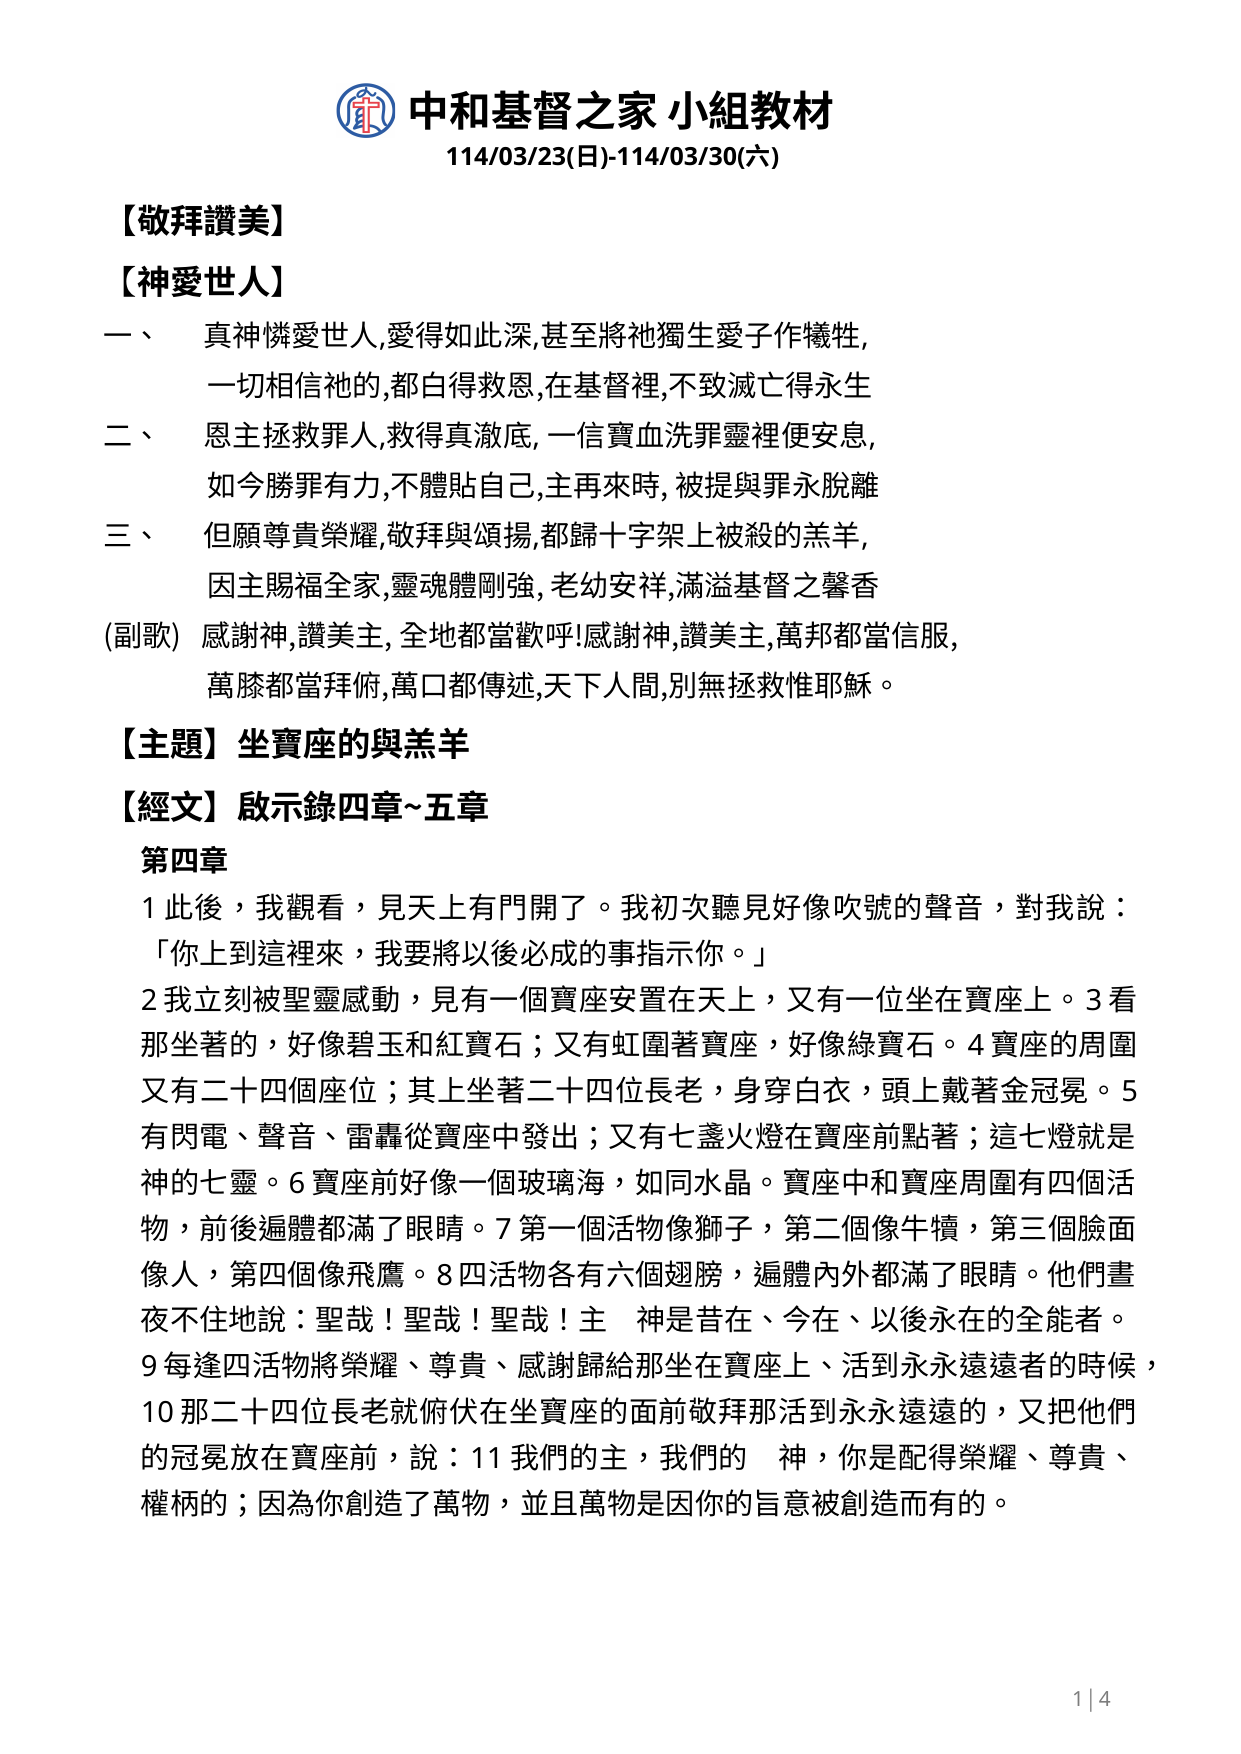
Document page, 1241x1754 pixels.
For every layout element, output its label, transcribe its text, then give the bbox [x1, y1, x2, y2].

text 如今勝罪有力,不體貼自己,主再來時, 被提與罪永脫離 [207, 457, 1138, 507]
text 【經文】啟示錄四章~五章 [103, 769, 1138, 832]
list 恩主拯救罪人,救得真澈底, 一信寶血洗罪靈裡便安息, [103, 407, 1138, 457]
list 1此後，我觀看，見天上有門開了。我初次聽見好像吹號的聲音，對我說：「你上到這裡來，我要將以後必成的事指示你。」 [141, 882, 1138, 973]
list 第四章 [141, 832, 1138, 882]
text (副歌) 感謝神,讚美主, 全地都當歡呼!感謝神,讚美主,萬邦都當信服, [103, 607, 1138, 657]
text 【敬拜讚美】 [103, 192, 1138, 244]
list 2我立刻被聖靈感動，見有一個寶座安置在天上，又有一位坐在寶座上。3看那坐著的，好像碧玉和紅寶石；又有虹圍著寶座，好像綠寶石。4寶座的周圍又有二十四個座位；其上坐著二十四位長老，身穿白衣，頭上戴著金冠冕。5有閃電、聲音、雷轟從寶座中發出；又有七盞火燈在寶座前點著；這七燈就是 神的七靈。6寶座前好像一個玻璃海，如同水晶。寶座中和寶座周圍有四個活物，前後遍體都滿了眼睛。7第一個活物像獅子，第二個像牛犢，第三個臉面像人，第四個像飛鷹。8四活物各有六個翅膀，遍體內外都滿了眼睛。他們晝夜不住地說：聖哉！聖哉！聖哉！主 神是昔在、今在、以後永在的全能者。 [141, 973, 1138, 1340]
list 9每逢四活物將榮耀、尊貴、感謝歸給那坐在寶座上、活到永永遠遠者的時候，10那二十四位長老就俯伏在坐寶座的面前敬拜那活到永永遠遠的，又把他們的冠冕放在寶座前，說：11我們的主，我們的 神，你是配得榮耀、尊貴、權柄的；因為你創造了萬物，並且萬物是因你的旨意被創造而有的。 [141, 1340, 1138, 1523]
text 一切相信祂的,都白得救恩,在基督裡,不致滅亡得永生 [207, 357, 1138, 407]
text 因主賜福全家,靈魂體剛強, 老幼安祥,滿溢基督之馨香 [207, 557, 1138, 607]
text 【主題】坐寶座的與羔羊 [103, 707, 1138, 769]
list 但願尊貴榮耀,敬拜與頌揚,都歸十字架上被殺的羔羊, [103, 507, 1138, 557]
text 萬膝都當拜俯,萬口都傳述,天下人間,別無拯救惟耶穌。 [103, 657, 1138, 707]
list 真神憐愛世人,愛得如此深,甚至將祂獨生愛子作犧牲, [103, 307, 1138, 357]
picture [336, 83, 396, 138]
text 【神愛世人】 [103, 244, 1138, 307]
